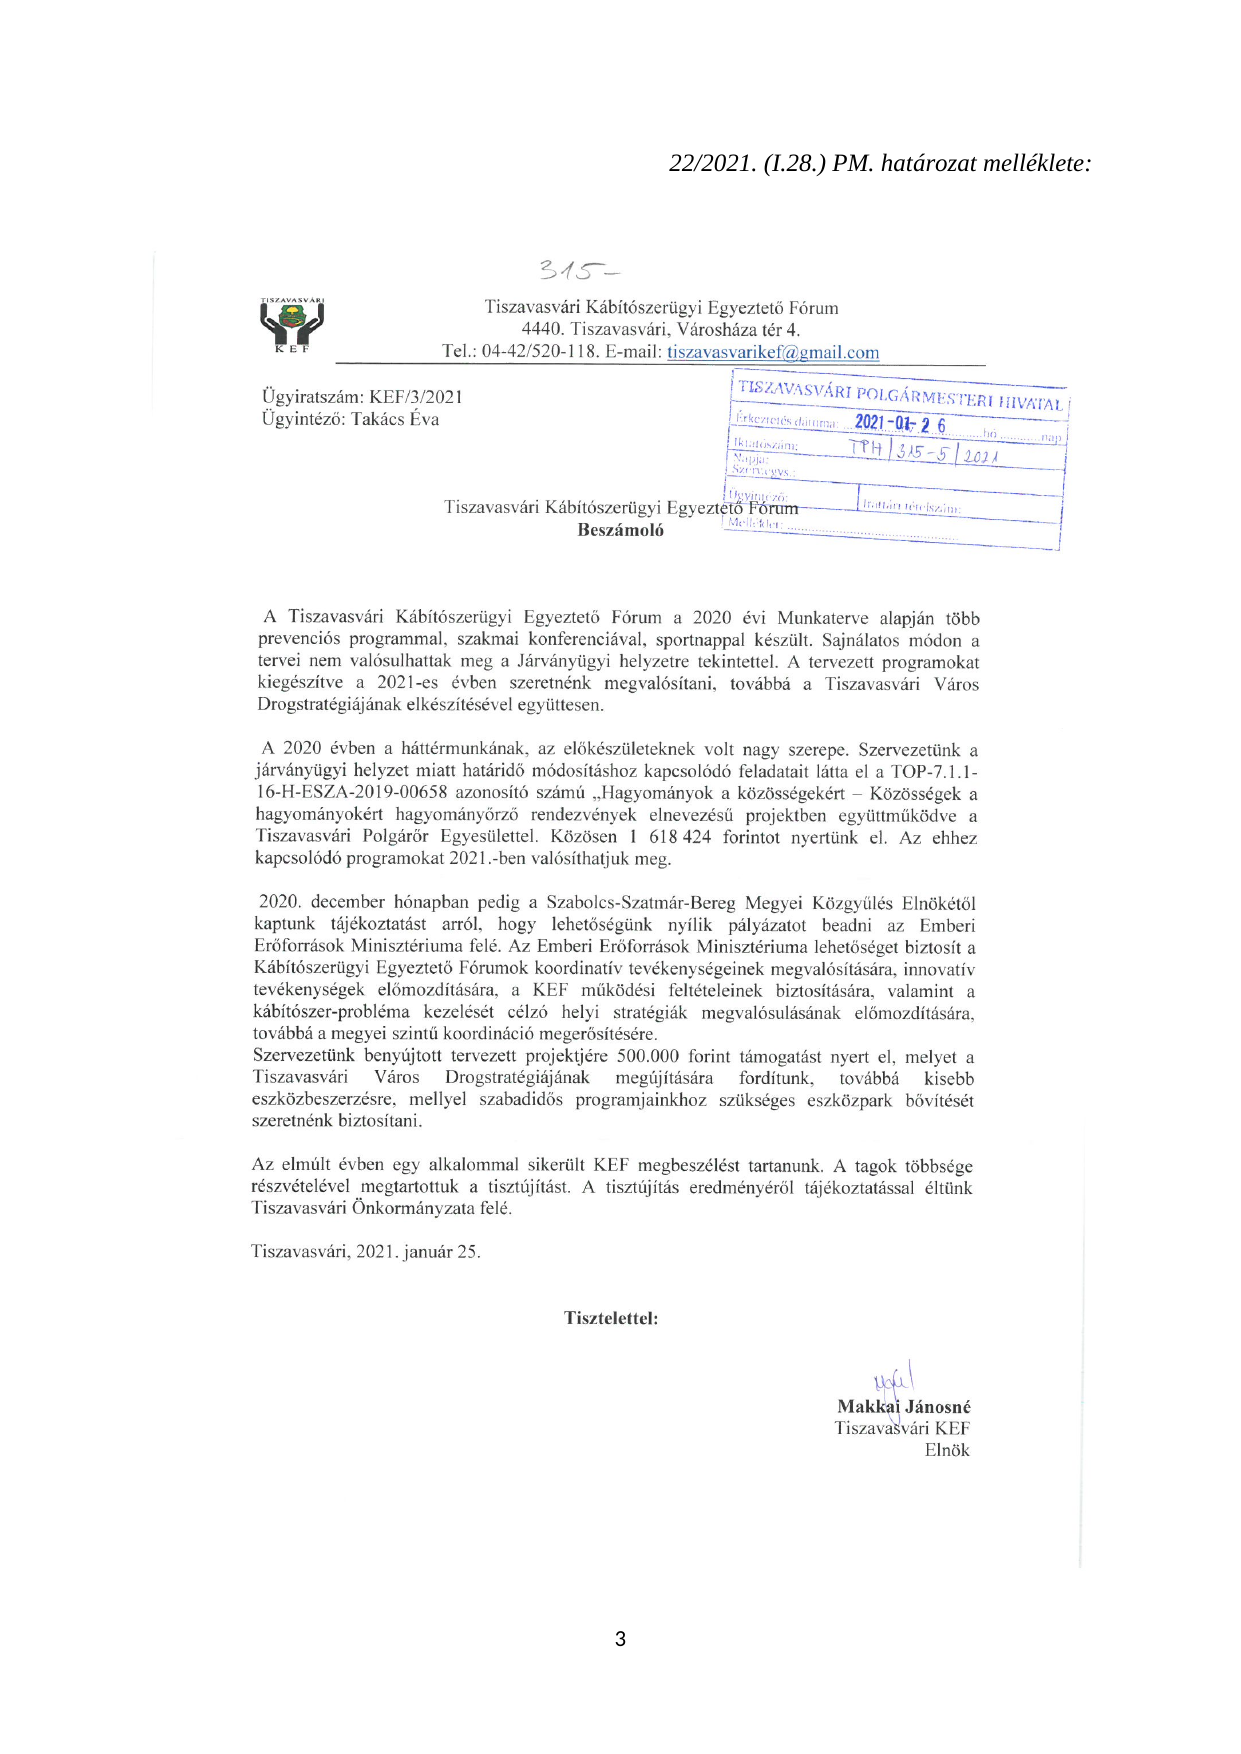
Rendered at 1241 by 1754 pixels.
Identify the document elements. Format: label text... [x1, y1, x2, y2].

picture [147, 233, 1093, 1571]
text 22/2021. (I.28.) PM. határozat melléklete: [148, 148, 1093, 176]
